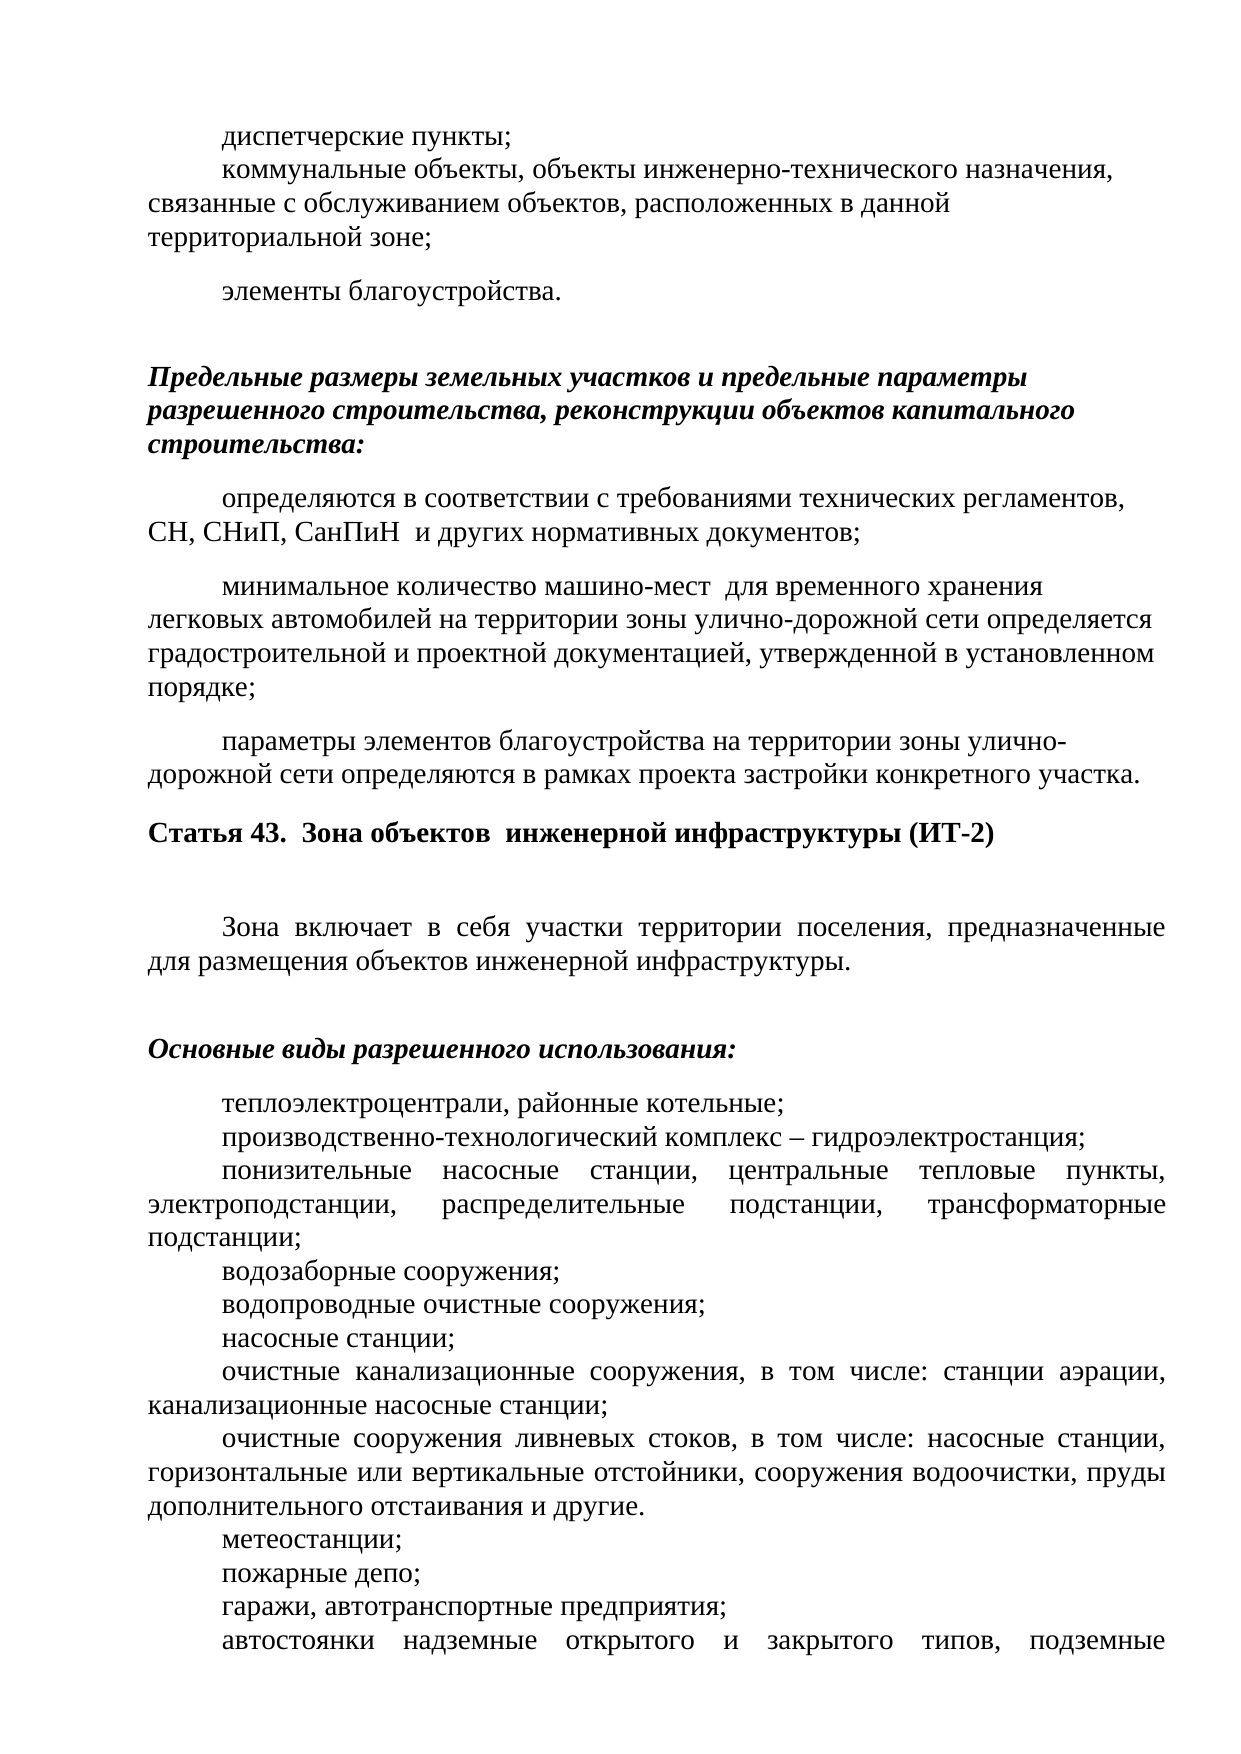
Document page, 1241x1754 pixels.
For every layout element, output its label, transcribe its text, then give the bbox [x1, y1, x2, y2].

subtitle очистные сооружения ливневых стоков, в том числе: насосные станции, горизонтальные или вертикальные отстойники, сооружения водоочистки, пруды дополнительного отстаивания и другие. [148, 1421, 1167, 1521]
text коммунальные объекты, объекты инженерно-технического назначения, связанные с обслуживанием объектов, расположенных в данной территориальной зоне; [148, 152, 1167, 252]
text Основные виды разрешенного использования: [148, 1031, 1167, 1064]
text Предельные размеры земельных участков и предельные параметры разрешенного строительства, реконструкции объектов капитального строительства: [148, 359, 1167, 459]
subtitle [148, 1622, 1167, 1655]
subtitle очистные канализационные сооружения, в том числе: станции аэрации, канализационные насосные станции; [148, 1353, 1167, 1421]
subtitle гаражи, автотранспортные предприятия; [148, 1588, 1167, 1622]
subtitle водозаборные сооружения; [148, 1253, 1167, 1286]
text параметры элементов благоустройства на территории зоны улично-дорожной сети определяются в рамках проекта застройки конкретного участка. [148, 723, 1167, 790]
subtitle водопроводные очистные сооружения; [148, 1286, 1167, 1320]
subtitle теплоэлектроцентрали, районные котельные; [148, 1085, 1167, 1119]
subtitle Статья 43. Зона объектов инженерной инфраструктуры (ИТ-2) [148, 815, 1167, 849]
subtitle метеостанции; [148, 1521, 1167, 1555]
subtitle понизительные насосные станции, центральные тепловые пункты, электроподстанции, распределительные подстанции, трансформаторные подстанции; [148, 1152, 1167, 1253]
subtitle элементы благоустройства. [148, 273, 1167, 307]
subtitle диспетчерские пункты; [148, 118, 1167, 152]
text определяются в соответствии с требованиями технических регламентов, СН, СНиП, СанПиН и других нормативных документов; [148, 480, 1167, 547]
subtitle пожарные депо; [148, 1555, 1167, 1588]
subtitle насосные станции; [148, 1320, 1167, 1353]
subtitle производственно-технологический комплекс – гидроэлектростанция; [148, 1119, 1167, 1152]
text Зона включает в себя участки территории поселения, предназначенные для размещения объектов инженерной инфраструктуры. [148, 909, 1167, 976]
text минимальное количество машино-мест для временного хранения легковых автомобилей на территории зоны улично-дорожной сети определяется градостроительной и проектной документацией, утвержденной в установленном порядке; [148, 568, 1167, 702]
